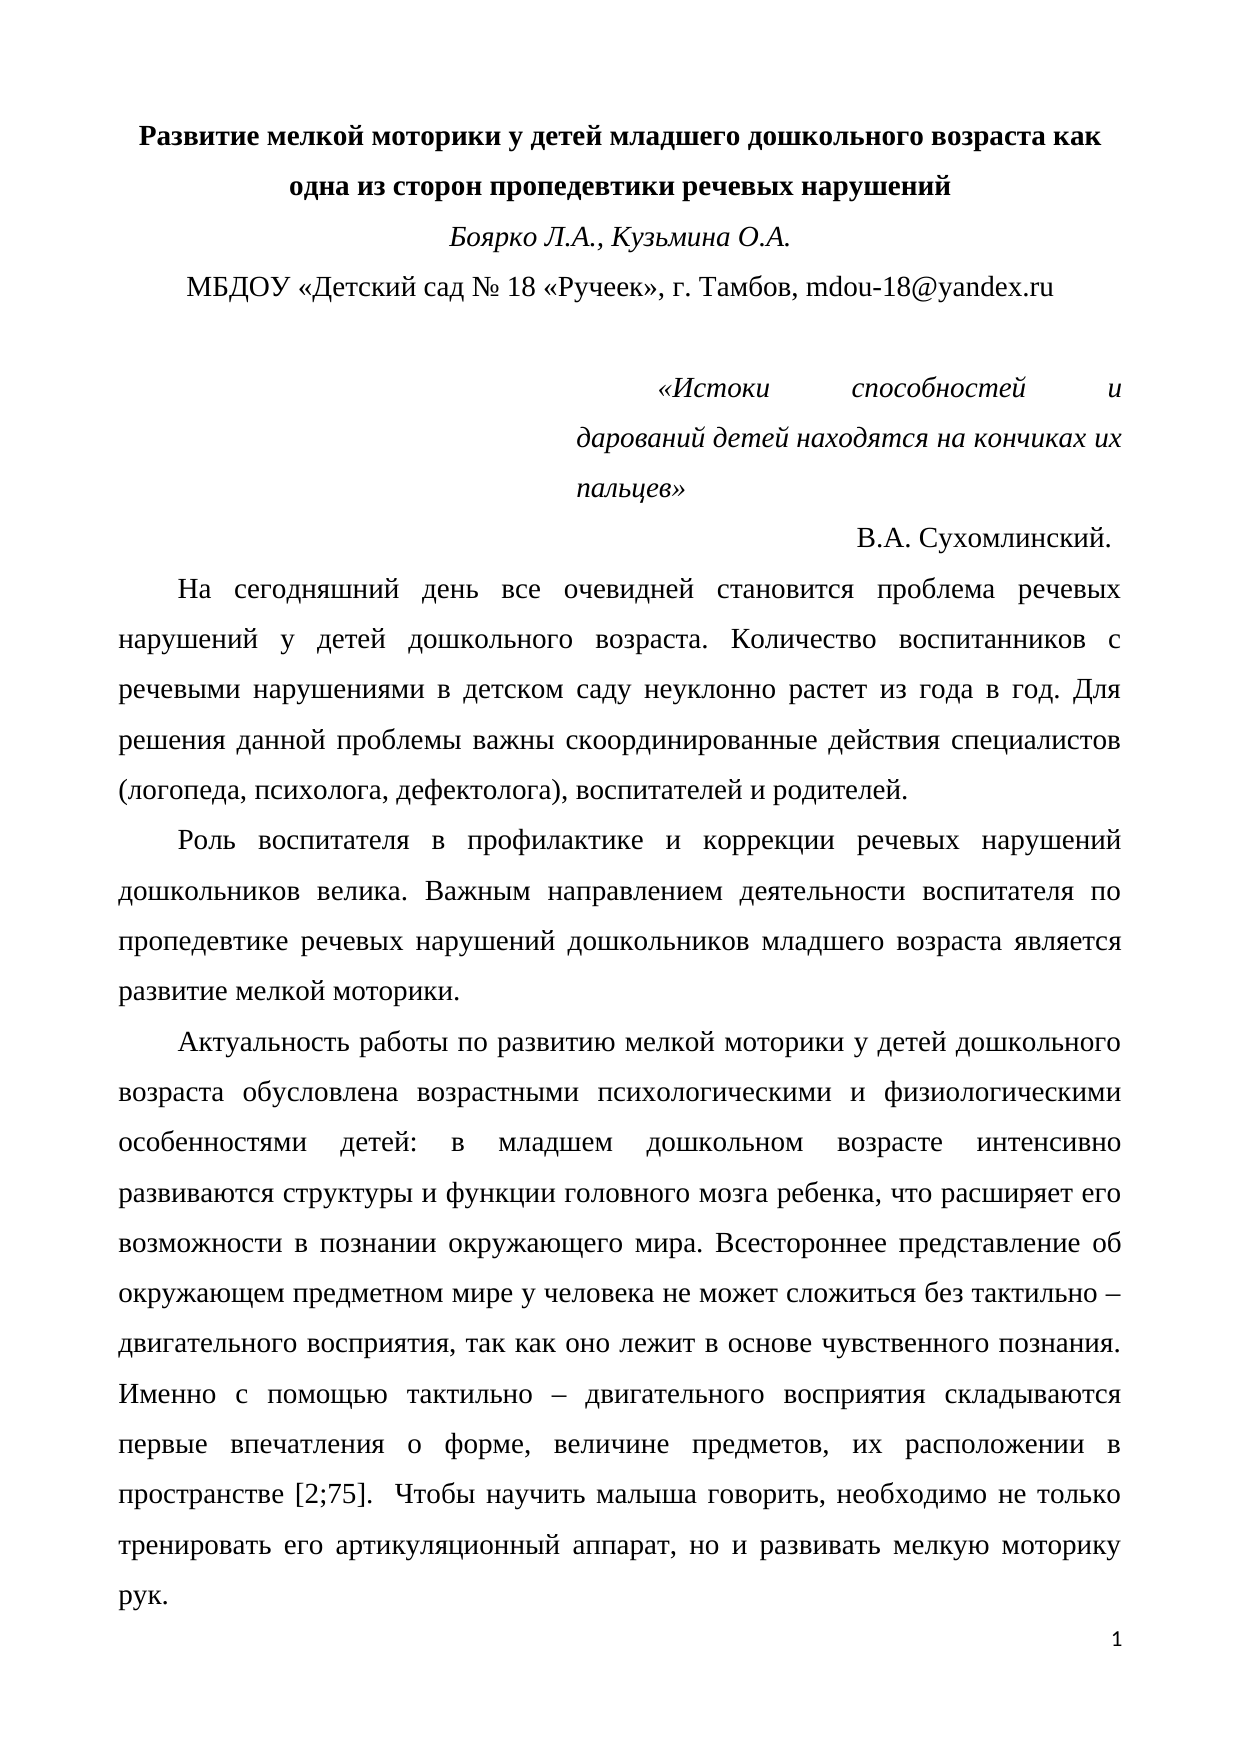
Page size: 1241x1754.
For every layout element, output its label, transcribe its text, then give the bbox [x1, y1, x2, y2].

text Боярко Л.А., Кузьмина О.А. [118, 219, 1122, 252]
text Развитие мелкой моторики у детей младшего дошкольного возраста как одна из сторон пропедевтики речевых нарушений [118, 118, 1122, 202]
text Актуальность работы по развитию мелкой моторики у детей дошкольного возраста обусловлена возрастными психологическими и физиологическими особенностями детей: в младшем дошкольном возрасте интенсивно развиваются структуры и функции головного мозга ребенка, что расширяет его возможности в познании окружающего мира. Всестороннее представление об окружающем предметном мире у человека не может сложиться без тактильно – двигательного восприятия, так как оно лежит в основе чувственного познания. Именно с помощью тактильно – двигательного восприятия складываются первые впечатления о форме, величине предметов, их расположении в пространстве [2;75]. Чтобы научить малыша говорить, необходимо не только тренировать его артикуляционный аппарат, но и развивать мелкую моторику рук. [118, 1024, 1122, 1611]
text Роль воспитателя в профилактике и коррекции речевых нарушений дошкольников велика. Важным направлением деятельности воспитателя по пропедевтике речевых нарушений дошкольников младшего возраста является развитие мелкой моторики. [118, 822, 1122, 1007]
text МБДОУ «Детский сад № 18 «Ручеек», г. Тамбов, mdou-18@yandex.ru [118, 269, 1122, 303]
text «Истоки способностей и дарований детей находятся на кончиках их пальцев» [576, 370, 1122, 504]
text В.А. Сухомлинский. [856, 521, 1122, 554]
text На сегодняшний день все очевидней становится проблема речевых нарушений у детей дошкольного возраста. Количество воспитанников с речевыми нарушениями в детском саду неуклонно растет из года в год. Для решения данной проблемы важны скоординированные действия специалистов (логопеда, психолога, дефектолога), воспитателей и родителей. [118, 571, 1122, 806]
